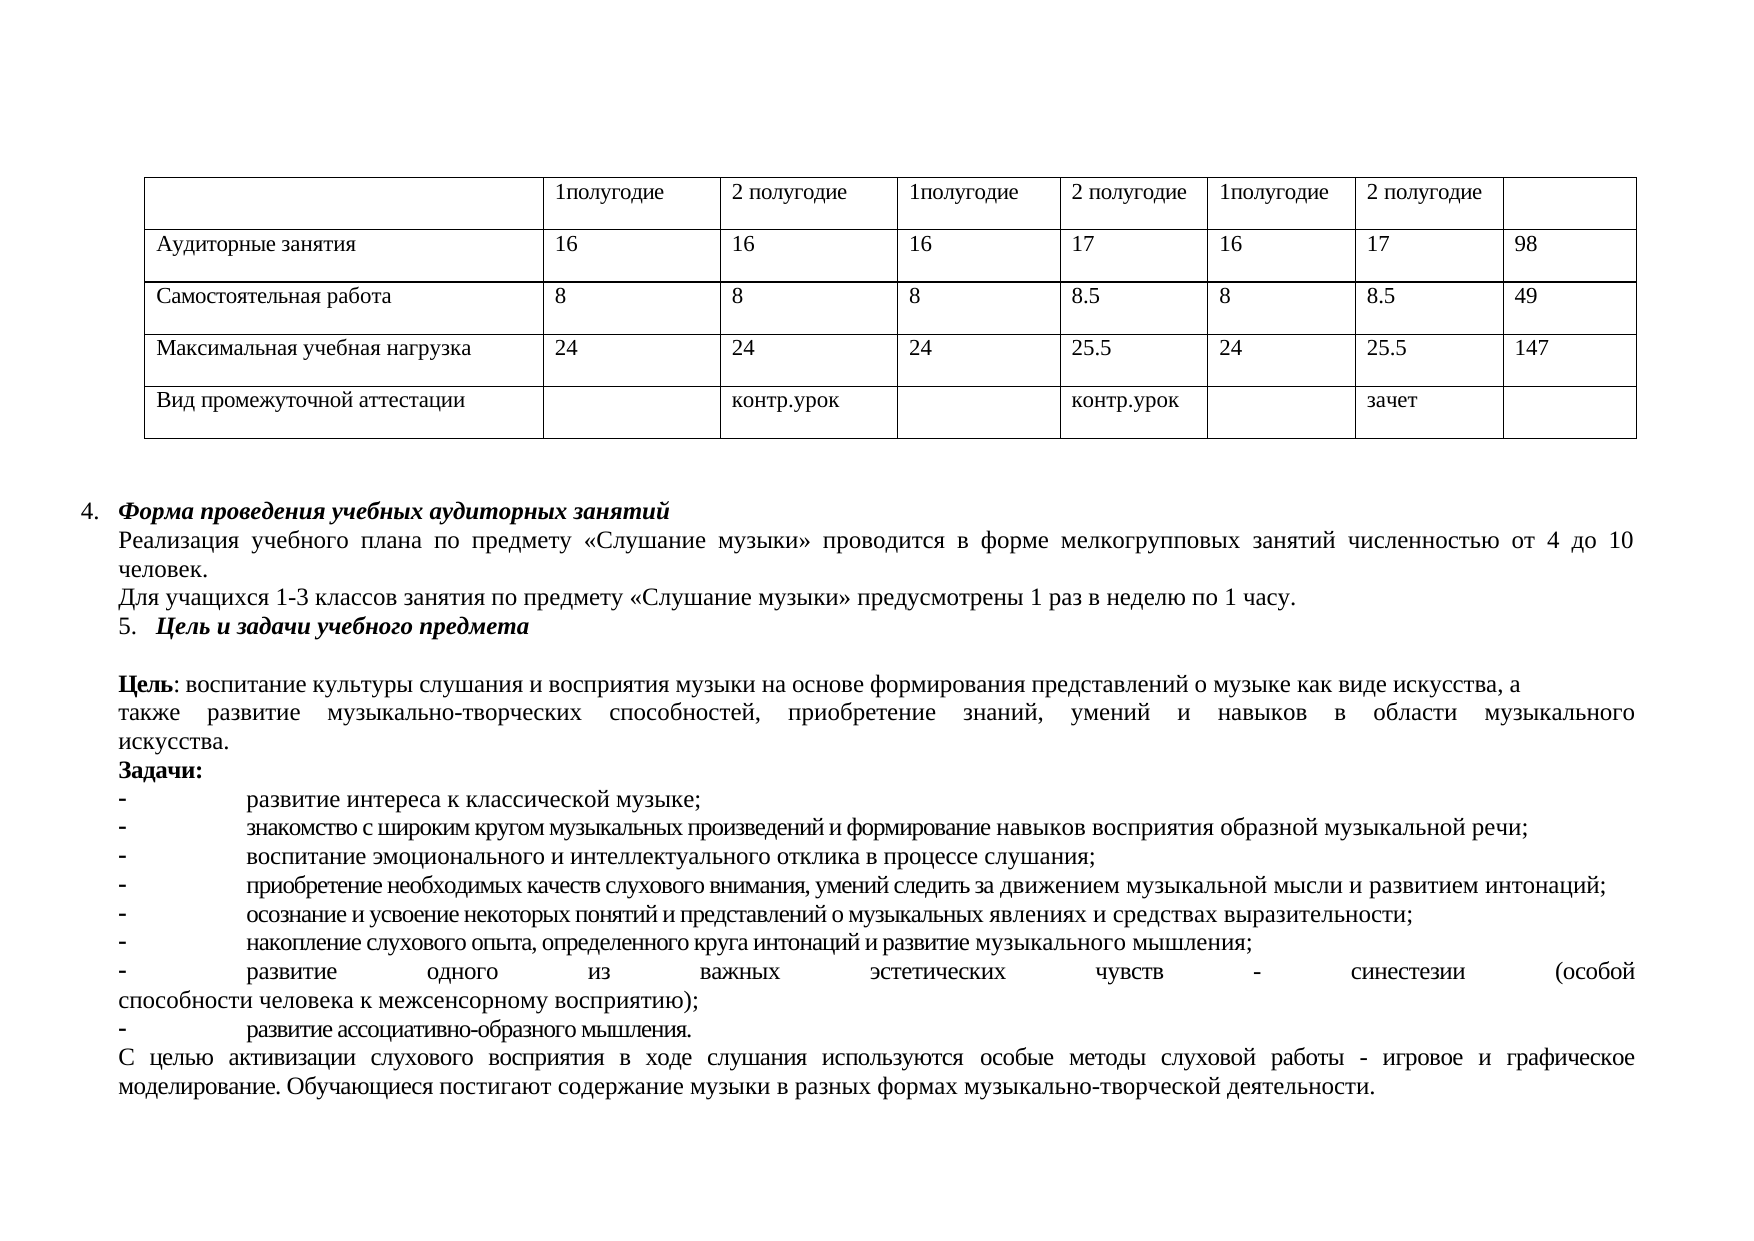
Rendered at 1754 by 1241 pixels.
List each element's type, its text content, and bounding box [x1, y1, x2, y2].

table_cell 16 [721, 230, 897, 281]
text Для учащихся 1-3 классов занятия по предмету «Слушание музыки» предусмотрены 1 раз в неделю по 1 часу. [118, 582, 1636, 611]
table_cell 25.5 [1356, 335, 1503, 386]
table_cell 16 [544, 230, 720, 281]
table_cell 24 [721, 335, 897, 386]
list развитие интереса к классической музыке; [118, 784, 1636, 812]
table_cell [1504, 387, 1636, 438]
text С целью активизации слухового восприятия в ходе слушания используются особые методы слуховой работы - игровое и графическое моделирование. Обучающиеся постигают содержание музыки в разных формах музыкально-творческой деятельности. [118, 1042, 1636, 1100]
table_cell 8 [544, 283, 720, 333]
list развитие одного из важных эстетических чувств - синестезии (особой способности человека к межсенсорному восприятию); [118, 956, 1636, 1014]
list Форма проведения учебных аудиторных занятий [81, 496, 1636, 525]
table_cell 1полугодие [544, 178, 720, 229]
text Задачи: [118, 755, 1636, 784]
table_cell 49 [1504, 283, 1636, 333]
list развитие ассоциативно-образного мышления. [118, 1014, 1636, 1042]
list накопление слухового опыта, определенного круга интонаций и развитие музыкального мышления; [118, 927, 1636, 956]
table_cell Самостоятельная работа [145, 283, 543, 333]
table_cell 98 [1504, 230, 1636, 281]
table_cell контр.урок [721, 387, 897, 438]
list приобретение необходимых качеств слухового внимания, умений следить за движением музыкальной мысли и развитием интонаций; [118, 870, 1636, 899]
table_cell 8 [898, 283, 1060, 333]
table_cell [145, 178, 543, 229]
table_cell 2 полугодие [1356, 178, 1503, 229]
table_cell 17 [1356, 230, 1503, 281]
table_cell 8.5 [1356, 283, 1503, 333]
table_cell 8 [1208, 283, 1355, 333]
table_cell Максимальная учебная нагрузка [145, 335, 543, 386]
table_cell 17 [1061, 230, 1207, 281]
table_cell [544, 387, 720, 438]
table_cell Аудиторные занятия [145, 230, 543, 281]
table_cell 25.5 [1061, 335, 1207, 386]
table_cell 8.5 [1061, 283, 1207, 333]
table_cell [1208, 387, 1355, 438]
table_cell 1полугодие [1208, 178, 1355, 229]
list знакомство с широким кругом музыкальных произведений и формирование навыков восприятия образной музыкальной речи; [118, 812, 1636, 841]
text Реализация учебного плана по предмету «Слушание музыки» проводится в форме мелкогрупповых занятий численностью от 4 до 10 человек. [118, 525, 1636, 582]
list осознание и усвоение некоторых понятий и представлений о музыкальных явлениях и средствах выразительности; [118, 899, 1636, 927]
table_cell 8 [721, 283, 897, 333]
table_cell контр.урок [1061, 387, 1207, 438]
table_cell 24 [544, 335, 720, 386]
table_cell зачет [1356, 387, 1503, 438]
table_cell Вид промежуточной аттестации [145, 387, 543, 438]
table_cell 16 [1208, 230, 1355, 281]
table_cell 2 полугодие [1061, 178, 1207, 229]
table_cell 2 полугодие [721, 178, 897, 229]
text Цель: воспитание культуры слушания и восприятия музыки на основе формирования представлений о музыке как виде искусства, а [118, 669, 1636, 697]
table_cell [898, 387, 1060, 438]
list Цель и задачи учебного предмета [118, 611, 1636, 640]
list воспитание эмоционального и интеллектуального отклика в процессе слушания; [118, 841, 1636, 870]
table_cell 24 [898, 335, 1060, 386]
table_cell 147 [1504, 335, 1636, 386]
table_cell 24 [1208, 335, 1355, 386]
list также развитие музыкально-творческих способностей, приобретение знаний, умений и навыков в области музыкального искусства. [118, 697, 1636, 755]
table_cell [1504, 178, 1636, 229]
table_cell 1полугодие [898, 178, 1060, 229]
table_cell 16 [898, 230, 1060, 281]
